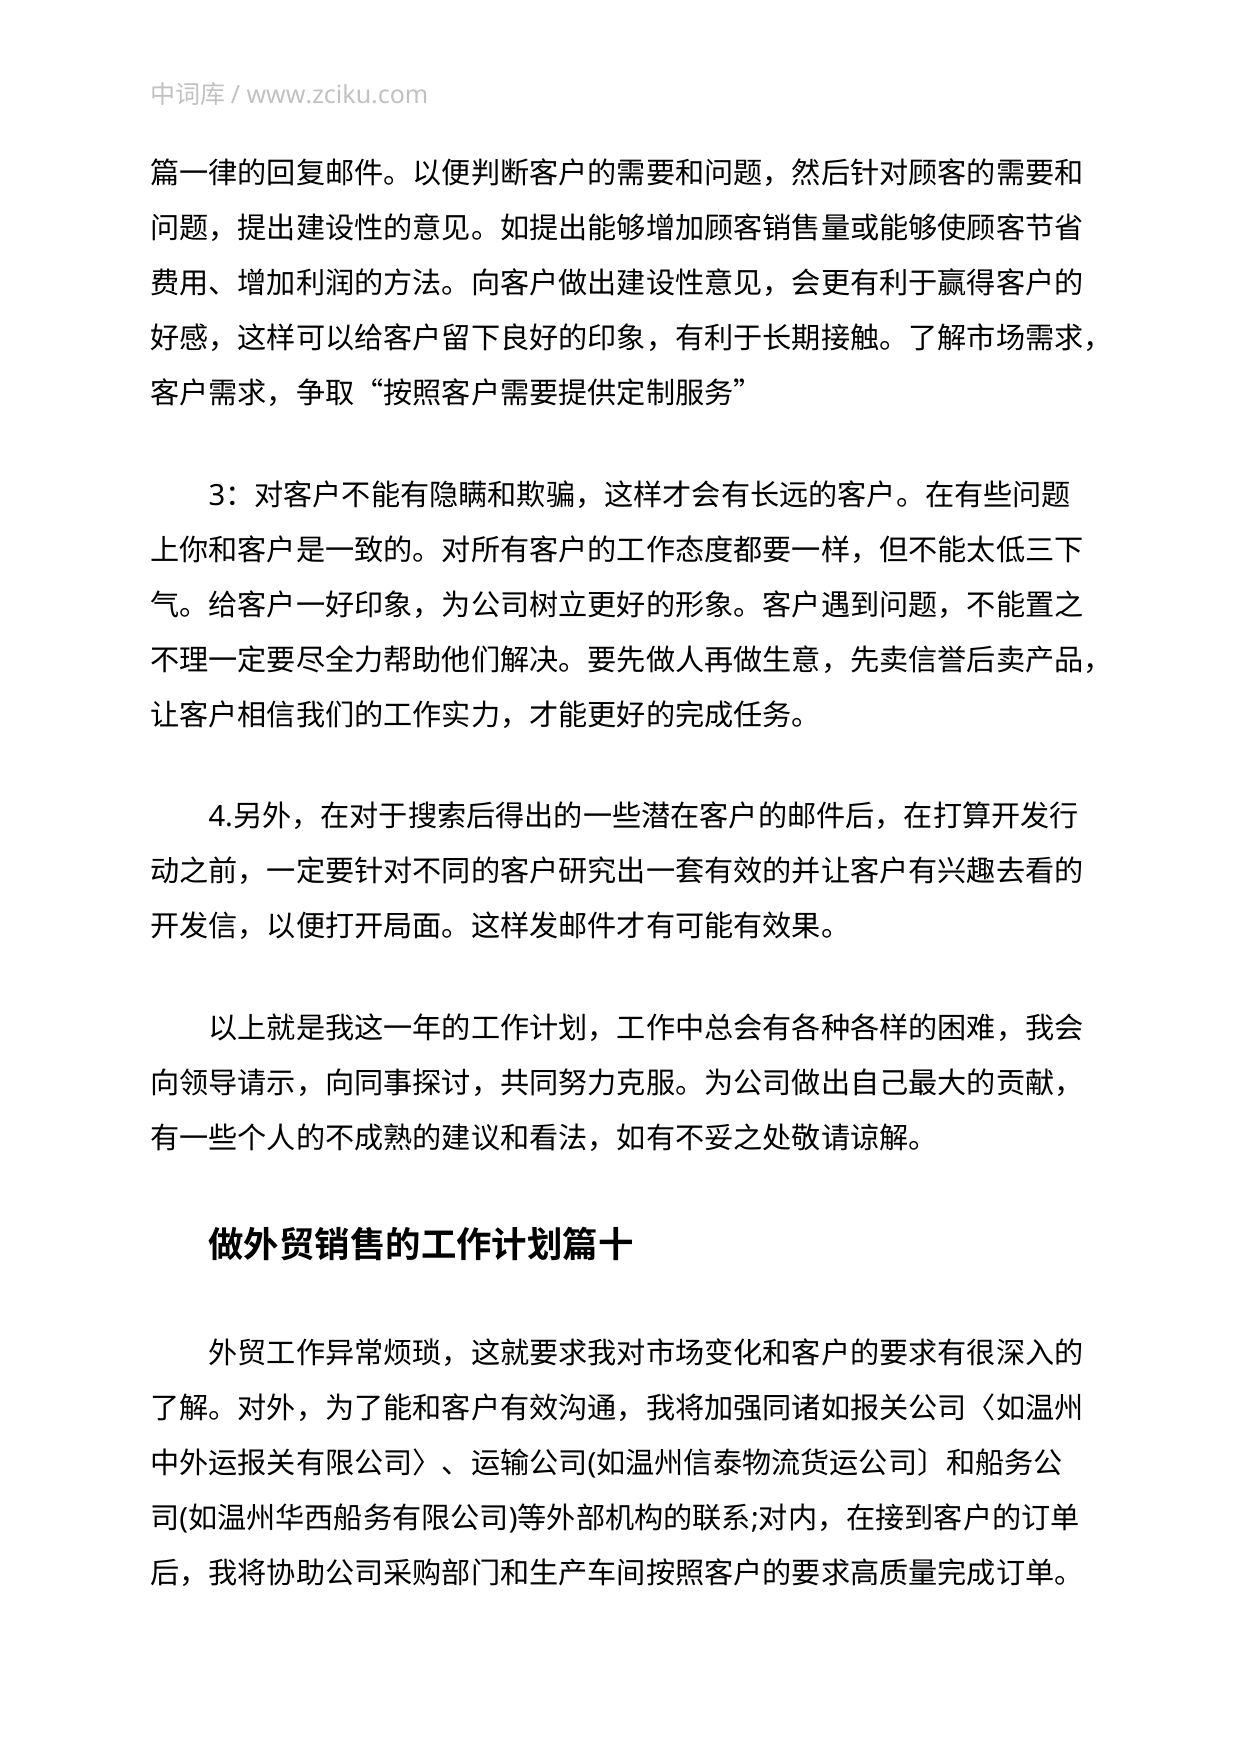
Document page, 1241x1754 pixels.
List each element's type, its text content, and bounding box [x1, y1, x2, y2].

text 以上就是我这一年的工作计划，工作中总会有各种各样的困难，我会向领导请示，向同事探讨，共同努力克服。为公司做出自己最大的贡献，有一些个人的不成熟的建议和看法，如有不妥之处敬请谅解。 [150, 1004, 1090, 1157]
text 3：对客户不能有隐瞒和欺骗，这样才会有长远的客户。在有些问题上你和客户是一致的。对所有客户的工作态度都要一样，但不能太低三下气。给客户一好印象，为公司树立更好的形象。客户遇到问题，不能置之不理一定要尽全力帮助他们解决。要先做人再做生意，先卖信誉后卖产品，让客户相信我们的工作实力，才能更好的完成任务。 [150, 471, 1090, 733]
text 4.另外，在对于搜索后得出的一些潜在客户的邮件后，在打算开发行动之前，一定要针对不同的客户研究出一套有效的并让客户有兴趣去看的开发信，以便打开局面。这样发邮件才有可能有效果。 [150, 793, 1090, 945]
text 外贸工作异常烦琐，这就要求我对市场变化和客户的要求有很深入的了解。对外，为了能和客户有效沟通，我将加强同诸如报关公司〈如温州中外运报关有限公司〉、运输公司(如温州信泰物流货运公司〕和船务公司(如温州华西船务有限公司)等外部机构的联系;对内，在接到客户的订单后，我将协助公司采购部门和生产车间按照客户的要求高质量完成订单。 [150, 1329, 1090, 1592]
text 做外贸销售的工作计划篇十 [150, 1216, 1090, 1267]
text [150, 150, 1090, 412]
